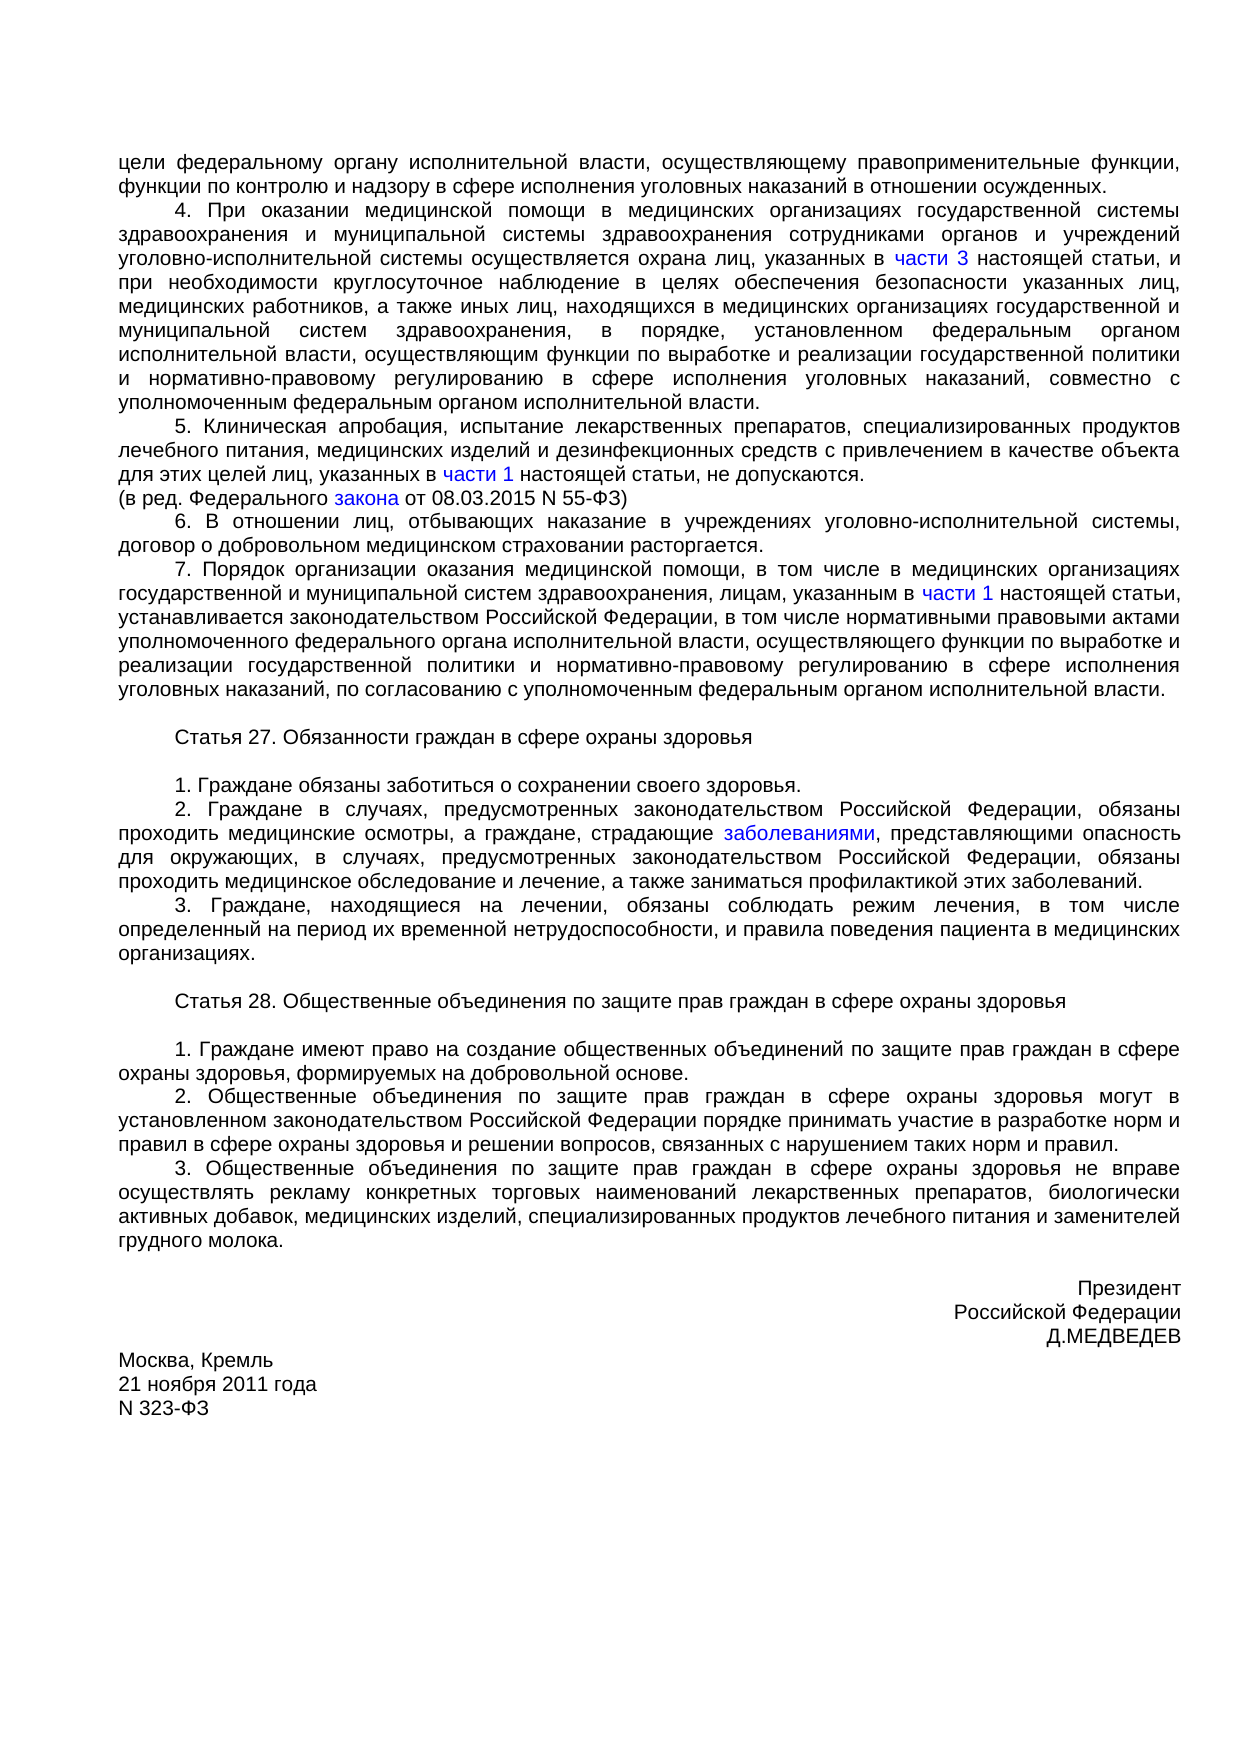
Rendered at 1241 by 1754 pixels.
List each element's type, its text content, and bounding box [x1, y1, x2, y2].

text 2. Общественные объединения по защите прав граждан в сфере охраны здоровья могут в установленном законодательством Российской Федерации порядке принимать участие в разработке норм и правил в сфере охраны здоровья и решении вопросов, связанных с нарушением таких норм и правил. [118, 1084, 1181, 1156]
text (в ред. Федерального закона от 08.03.2015 N 55-ФЗ) [118, 485, 1181, 509]
text Российской Федерации [118, 1300, 1181, 1324]
text Статья 28. Общественные объединения по защите прав граждан в сфере охраны здоровья [118, 988, 1181, 1012]
text N 323-ФЗ [118, 1396, 1181, 1420]
text Президент [118, 1276, 1181, 1300]
text 7. Порядок организации оказания медицинской помощи, в том числе в медицинских организациях государственной и муниципальной систем здравоохранения, лицам, указанным в части 1 настоящей статьи, устанавливается законодательством Российской Федерации, в том числе нормативными правовыми актами уполномоченного федерального органа исполнительной власти, осуществляющего функции по выработке и реализации государственной политики и нормативно-правовому регулированию в сфере исполнения уголовных наказаний, по согласованию с уполномоченным федеральным органом исполнительной власти. [118, 557, 1181, 701]
text 5. Клиническая апробация, испытание лекарственных препаратов, специализированных продуктов лечебного питания, медицинских изделий и дезинфекционных средств с привлечением в качестве объекта для этих целей лиц, указанных в части 1 настоящей статьи, не допускаются. [118, 413, 1181, 485]
text 3. Общественные объединения по защите прав граждан в сфере охраны здоровья не вправе осуществлять рекламу конкретных торговых наименований лекарственных препаратов, биологически активных добавок, медицинских изделий, специализированных продуктов лечебного питания и заменителей грудного молока. [118, 1156, 1181, 1252]
text 2. Граждане в случаях, предусмотренных законодательством Российской Федерации, обязаны проходить медицинские осмотры, а граждане, страдающие заболеваниями, представляющими опасность для окружающих, в случаях, предусмотренных законодательством Российской Федерации, обязаны проходить медицинское обследование и лечение, а также заниматься профилактикой этих заболеваний. [118, 797, 1181, 893]
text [118, 150, 1181, 198]
text 4. При оказании медицинской помощи в медицинских организациях государственной системы здравоохранения и муниципальной системы здравоохранения сотрудниками органов и учреждений уголовно-исполнительной системы осуществляется охрана лиц, указанных в части 3 настоящей статьи, и при необходимости круглосуточное наблюдение в целях обеспечения безопасности указанных лиц, медицинских работников, а также иных лиц, находящихся в медицинских организациях государственной и муниципальной систем здравоохранения, в порядке, установленном федеральным органом исполнительной власти, осуществляющим функции по выработке и реализации государственной политики и нормативно-правовому регулированию в сфере исполнения уголовных наказаний, совместно с уполномоченным федеральным органом исполнительной власти. [118, 198, 1181, 413]
text 6. В отношении лиц, отбывающих наказание в учреждениях уголовно-исполнительной системы, договор о добровольном медицинском страховании расторгается. [118, 509, 1181, 557]
text 21 ноября 2011 года [118, 1372, 1181, 1396]
text 1. Граждане обязаны заботиться о сохранении своего здоровья. [118, 773, 1181, 797]
text Москва, Кремль [118, 1348, 1181, 1372]
text Д.МЕДВЕДЕВ [118, 1324, 1181, 1348]
text Статья 27. Обязанности граждан в сфере охраны здоровья [118, 725, 1181, 749]
text 1. Граждане имеют право на создание общественных объединений по защите прав граждан в сфере охраны здоровья, формируемых на добровольной основе. [118, 1036, 1181, 1084]
text 3. Граждане, находящиеся на лечении, обязаны соблюдать режим лечения, в том числе определенный на период их временной нетрудоспособности, и правила поведения пациента в медицинских организациях. [118, 893, 1181, 964]
